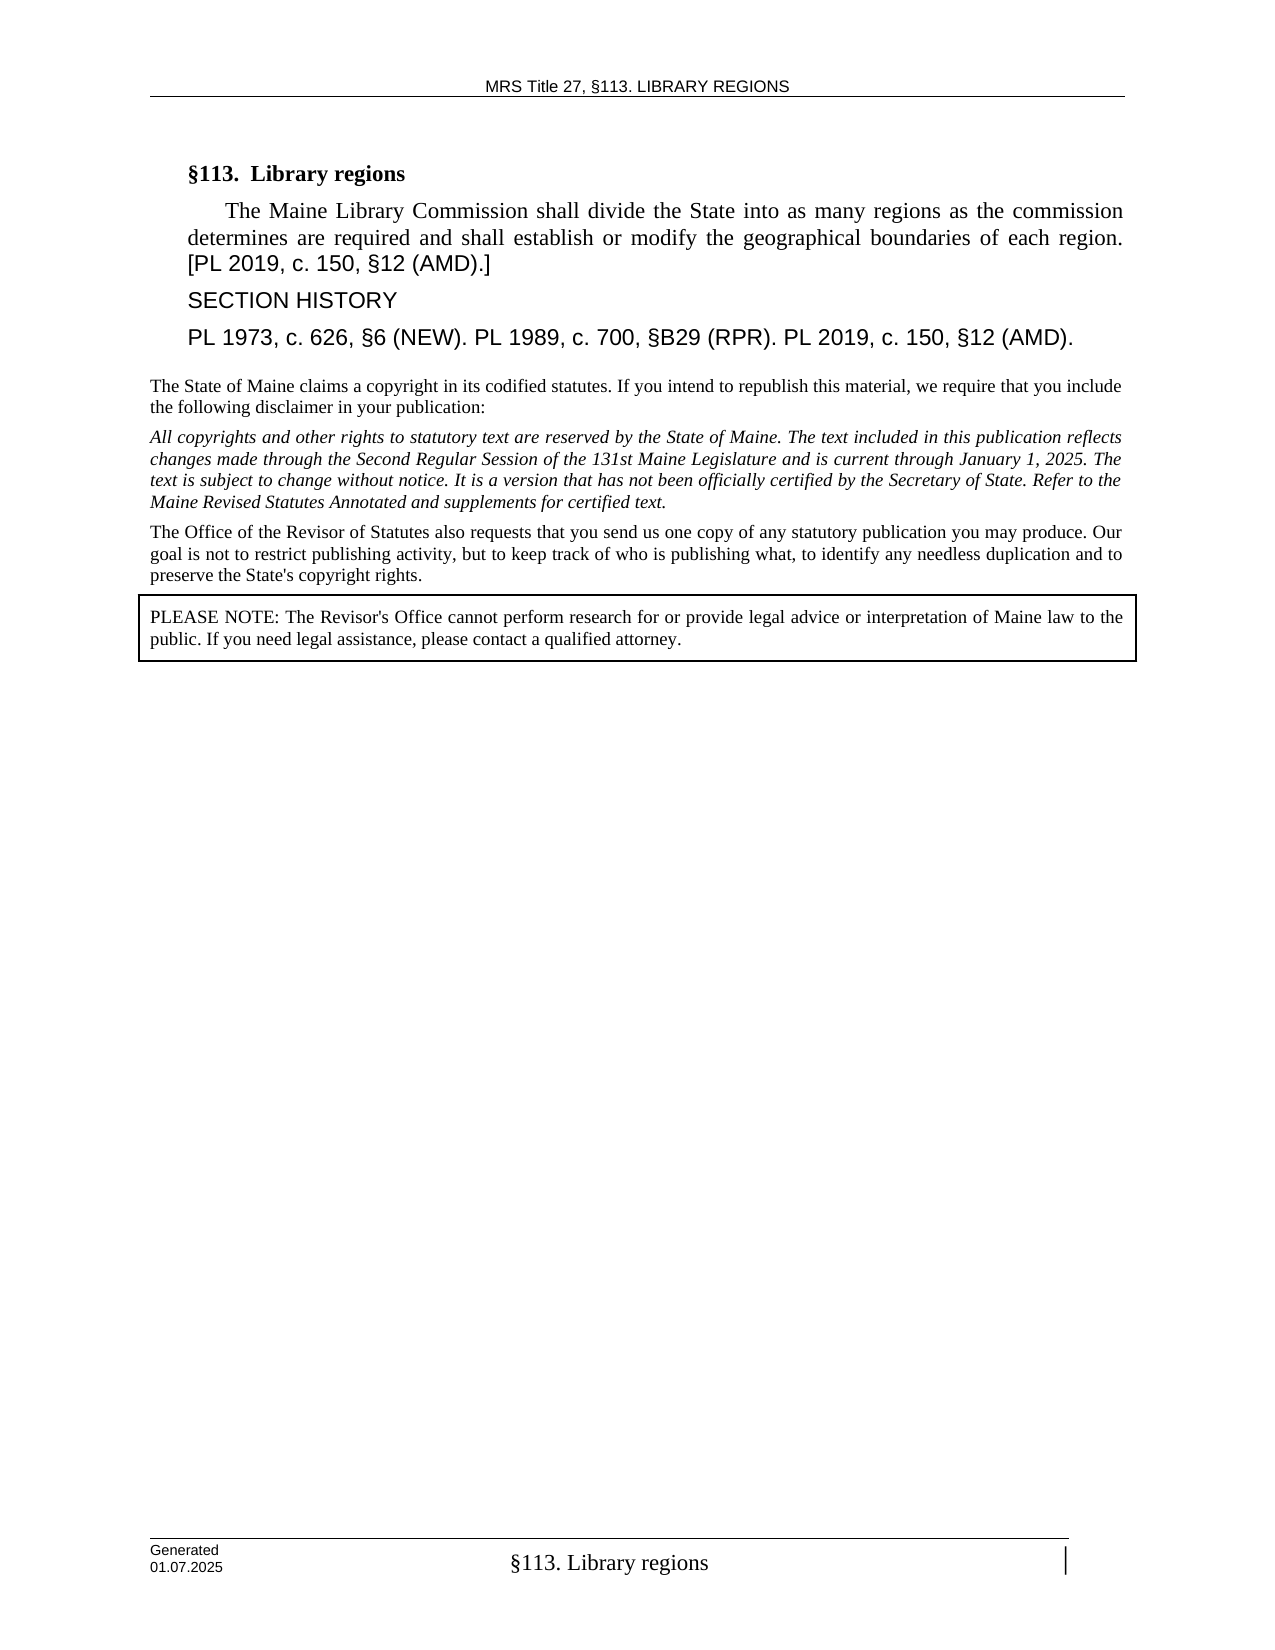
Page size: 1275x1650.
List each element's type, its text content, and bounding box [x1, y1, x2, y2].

text §113. Library regions [187, 160, 1125, 187]
text PLEASE NOTE: The Revisor's Office cannot perform research for or provide legal advice or interpretation of Maine law to the public. If you need legal assistance, please contact a qualified attorney. [140, 596, 1135, 660]
text The State of Maine claims a copyright in its codified statutes. If you intend to republish this material, we require that you include the following disclaimer in your publication: [150, 375, 1125, 418]
text The Maine Library Commission shall divide the State into as many regions as the commission determines are required and shall establish or modify the geographical boundaries of each region. [PL 2019, c. 150, §12 (AMD).] [187, 197, 1125, 276]
text The Office of the Revisor of Statutes also requests that you send us one copy of any statutory publication you may produce. Our goal is not to restrict publishing activity, but to keep track of who is publishing what, to identify any needless duplication and to preserve the State's copyright rights. [150, 521, 1125, 586]
text SECTION HISTORY [187, 287, 1125, 313]
text All copyrights and other rights to statutory text are reserved by the State of Maine. The text included in this publication reflects changes made through the Second Regular Session of the 131st Maine Legislature and is current through January 1, 2025 . The text is subject to change without notice. It is a version that has not been officially certified by the Secretary of State. Refer to the Maine Revised Statutes Annotated and supplements for certified text. [150, 426, 1125, 512]
text PL 1973, c. 626, §6 (NEW). PL 1989, c. 700, §B29 (RPR). PL 2019, c. 150, §12 (AMD). [187, 323, 1125, 350]
